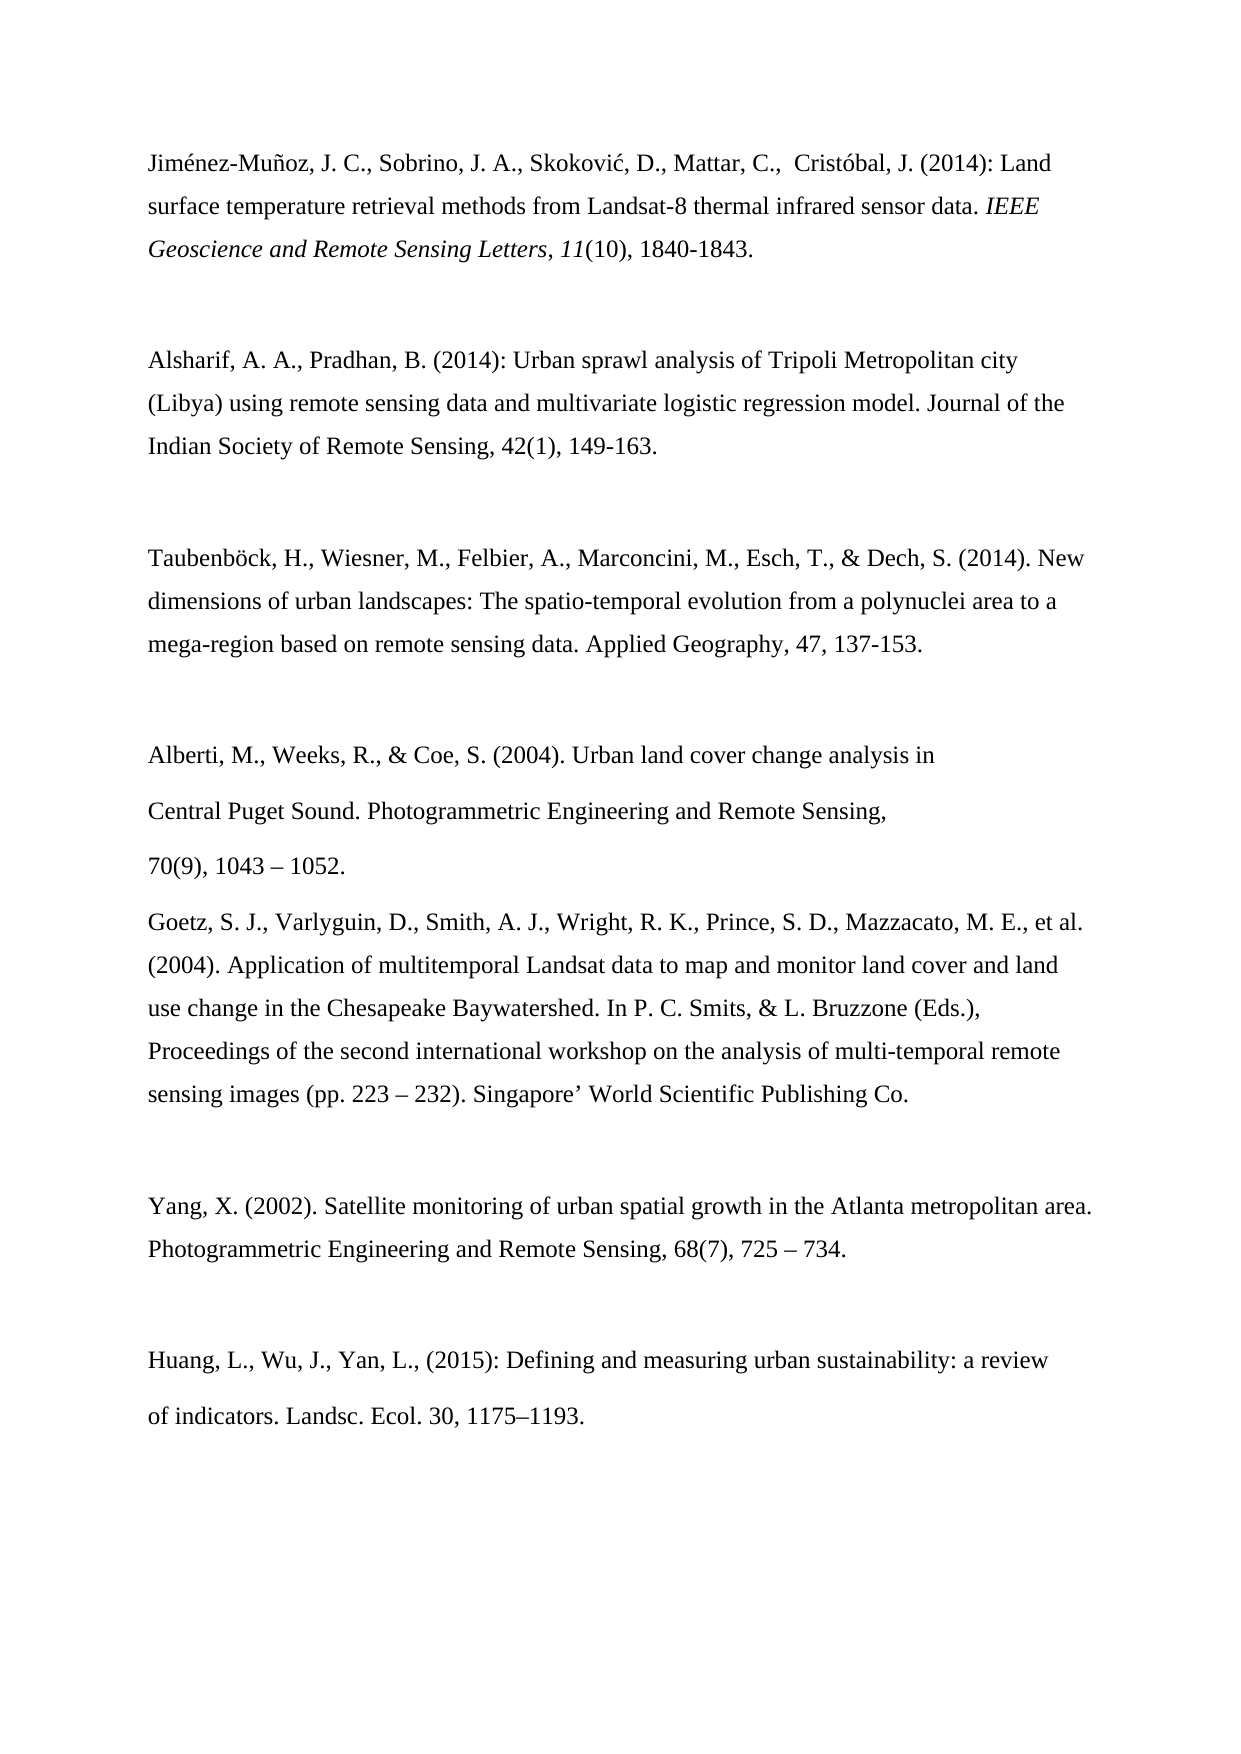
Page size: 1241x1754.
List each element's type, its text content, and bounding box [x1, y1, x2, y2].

text Central Puget Sound. Photogrammetric Engineering and Remote Sensing, [148, 796, 1093, 824]
text Goetz, S. J., Varlyguin, D., Smith, A. J., Wright, R. K., Prince, S. D., Mazzacato, M. E., et al. (2004). Application of multitemporal Landsat data to map and monitor land cover and land use change in the Chesapeake Baywatershed. In P. C. Smits, & L. Bruzzone (Eds.), Proceedings of the second international workshop on the analysis of multi-temporal remote sensing images (pp. 223 – 232). Singapore’ World Scientific Publishing Co. [148, 907, 1093, 1108]
text Huang, L., Wu, J., Yan, L., (2015): Defining and measuring urban sustainability: a review [148, 1345, 1093, 1374]
text Alberti, M., Weeks, R., & Coe, S. (2004). Urban land cover change analysis in [148, 740, 1093, 769]
text of indicators. Landsc. Ecol. 30, 1175–1193. [148, 1401, 1093, 1429]
text Taubenböck, H., Wiesner, M., Felbier, A., Marconcini, M., Esch, T., & Dech, S. (2014). New dimensions of urban landscapes: The spatio-temporal evolution from a polynuclei area to a mega-region based on remote sensing data. Applied Geography, 47, 137-153. [148, 543, 1093, 658]
text Jiménez-Muñoz, J. C., Sobrino, J. A., Skoković, D., Mattar, C., Cristóbal, J. (2014): Land surface temperature retrieval methods from Landsat-8 thermal infrared sensor data. IEEE Geoscience and Remote Sensing Letters, 11(10), 1840-1843. [148, 148, 1093, 263]
text Yang, X. (2002). Satellite monitoring of urban spatial growth in the Atlanta metropolitan area. Photogrammetric Engineering and Remote Sensing, 68(7), 725 – 734. [148, 1191, 1093, 1263]
text 70(9), 1043 – 1052. [148, 851, 1093, 880]
text Alsharif, A. A., Pradhan, B. (2014): Urban sprawl analysis of Tripoli Metropolitan city (Libya) using remote sensing data and multivariate logistic regression model. Journal of the Indian Society of Remote Sensing, 42(1), 149-163. [148, 345, 1093, 460]
